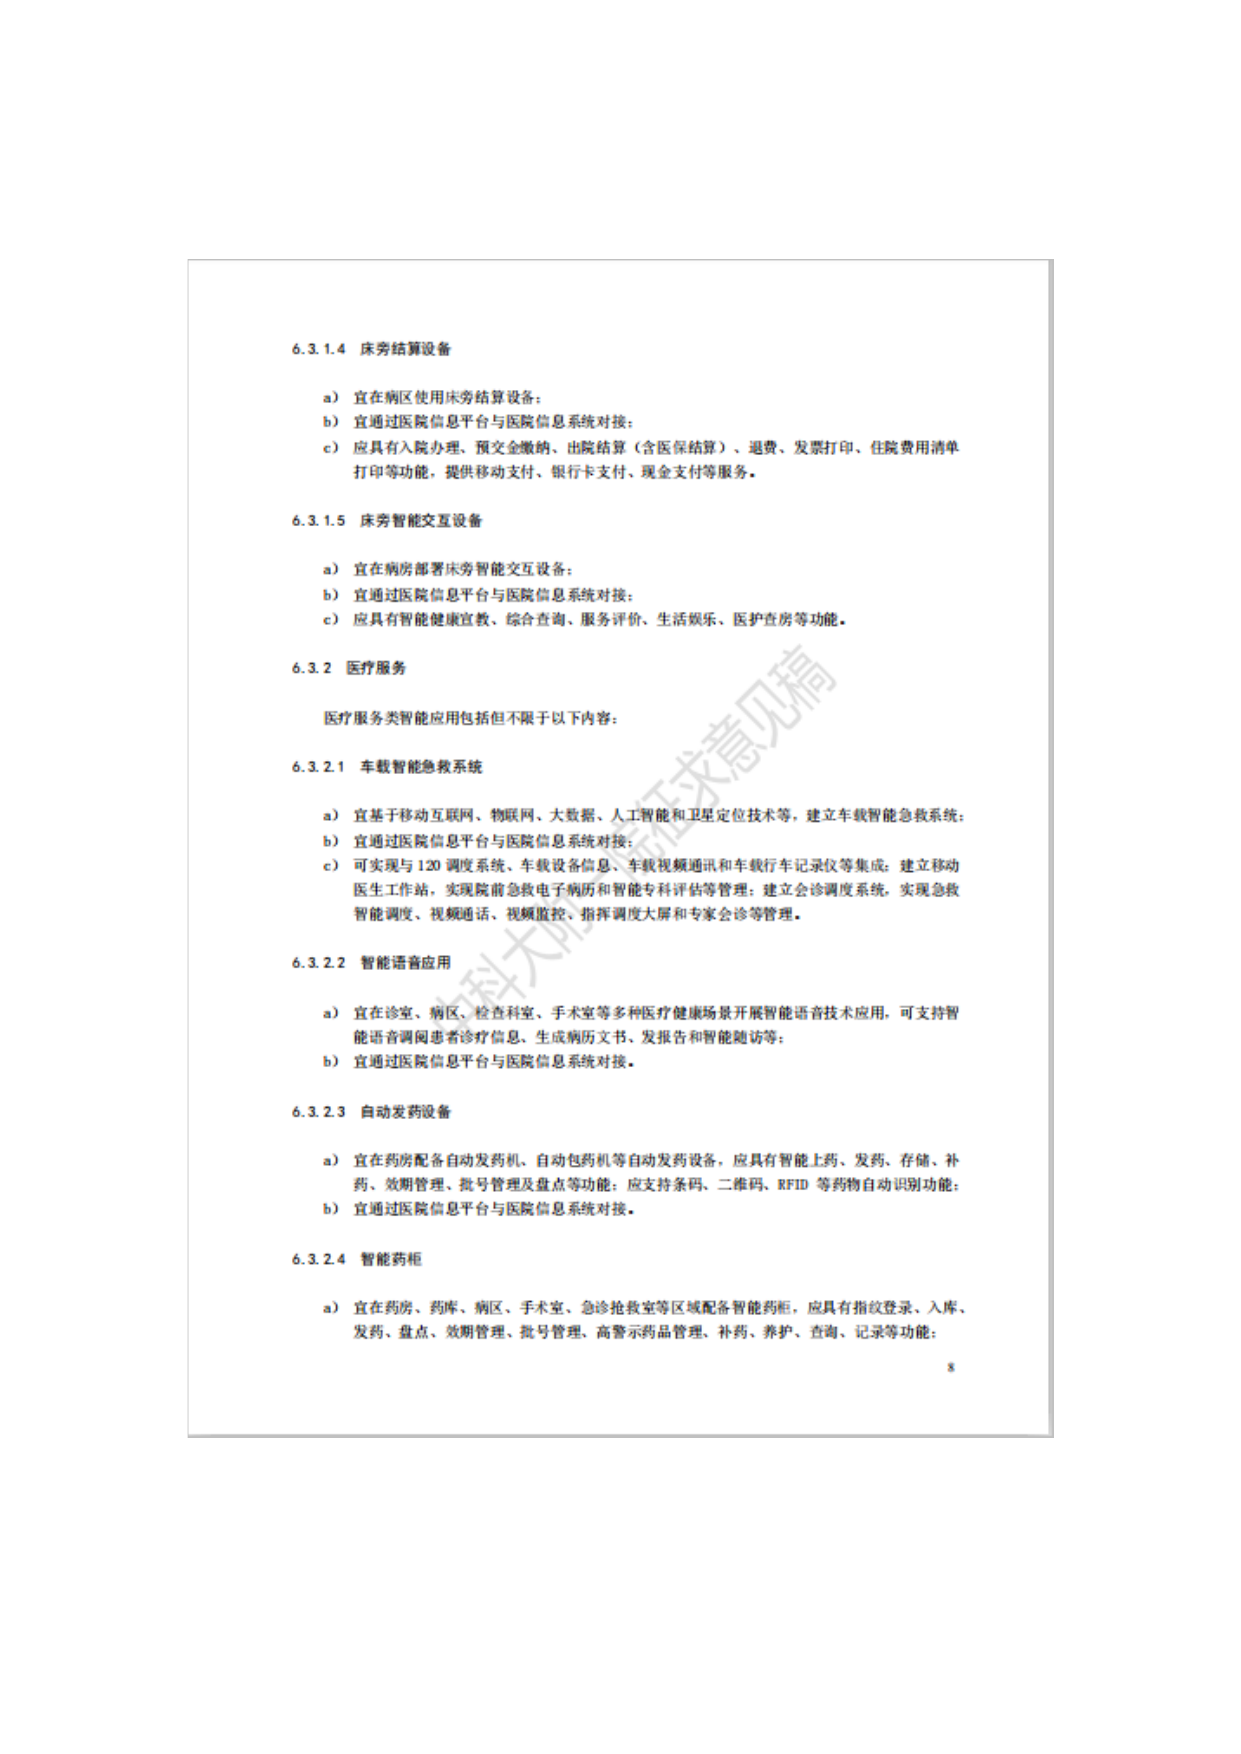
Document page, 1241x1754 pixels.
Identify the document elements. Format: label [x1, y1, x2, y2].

picture [187, 259, 1054, 1438]
